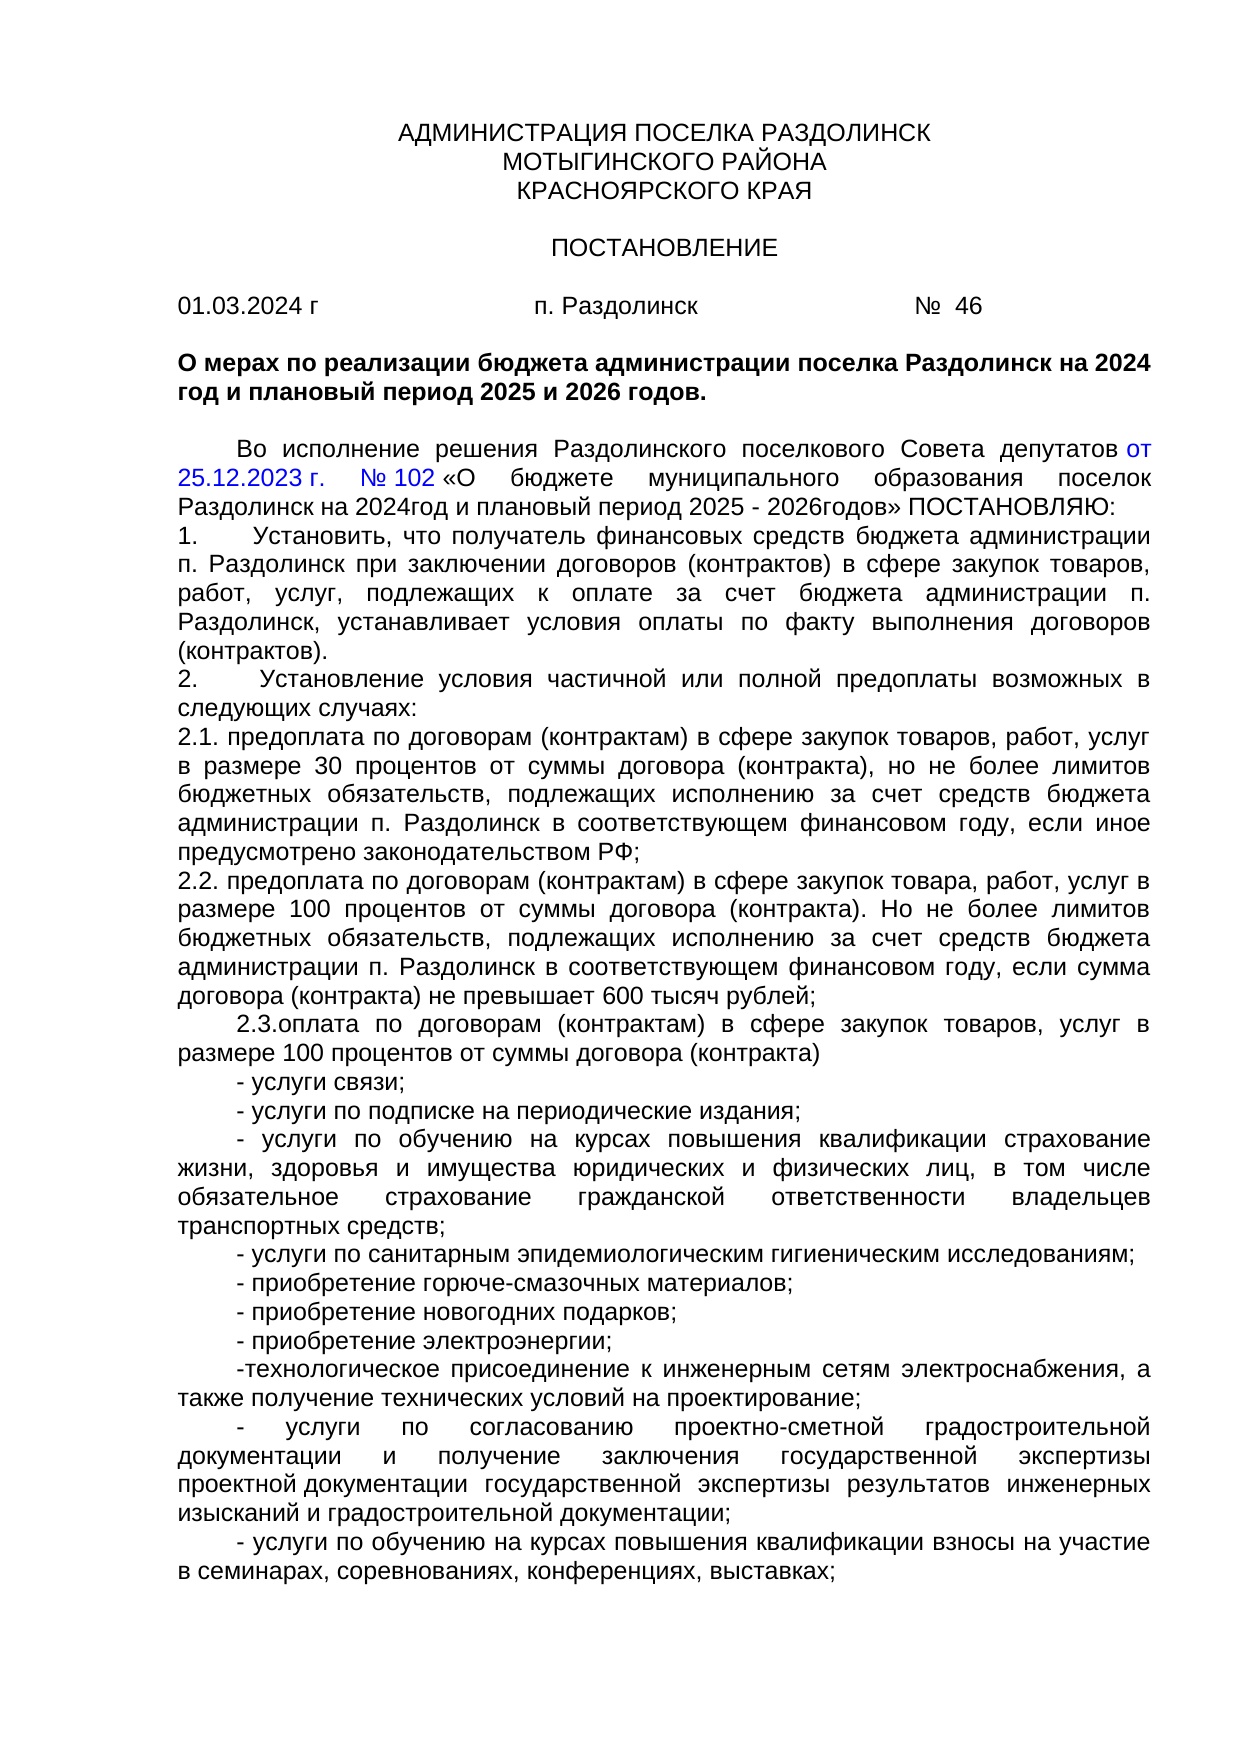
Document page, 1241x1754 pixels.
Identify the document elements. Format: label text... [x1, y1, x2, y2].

text - приобретение электроэнергии; [177, 1326, 1152, 1354]
list Установление условия частичной или полной предоплаты возможных в следующих случаях: [177, 664, 1152, 722]
list Установить, что получатель финансовых средств бюджета администрации п. Раздолинск при заключении договоров (контрактов) в сфере закупок товаров, работ, услуг, подлежащих к оплате за счет бюджета администрации п. Раздолинск, устанавливает условия оплаты по факту выполнения договоров (контрактов). [177, 521, 1152, 664]
text - услуги по санитарным эпидемиологическим гигиеническим исследованиям; [177, 1239, 1152, 1268]
text АДМИНИСТРАЦИЯ ПОСЕЛКА РАЗДОЛИНСК [177, 118, 1152, 147]
text - приобретение горюче-смазочных материалов; [177, 1268, 1152, 1297]
text - услуги по подписке на периодические издания; [177, 1096, 1152, 1124]
text 2.2. предоплата по договорам (контрактам) в сфере закупок товара, работ, услуг в размере 100 процентов от суммы договора (контракта). Но не более лимитов бюджетных обязательств, подлежащих исполнению за счет средств бюджета администрации п. Раздолинск в соответствующем финансовом году, если сумма договора (контракта) не превышает 600 тысяч рублей; [177, 866, 1152, 1009]
text 2.1. предоплата по договорам (контрактам) в сфере закупок товаров, работ, услуг в размере 30 процентов от суммы договора (контракта), но не более лимитов бюджетных обязательств, подлежащих исполнению за счет средств бюджета администрации п. Раздолинск в соответствующем финансовом году, если иное предусмотрено законодательством РФ; [177, 722, 1152, 866]
text - услуги по обучению на курсах повышения квалификации взносы на участие в семинарах, соревнованиях, конференциях, выставках; [177, 1527, 1152, 1584]
text ПОСТАНОВЛЕНИЕ [177, 233, 1152, 262]
text - услуги связи; [177, 1067, 1152, 1096]
text - приобретение новогодних подарков; [177, 1297, 1152, 1326]
text О мерах по реализации бюджета администрации поселка Раздолинск на 2024 год и плановый период 2025 и 2026 годов. [177, 348, 1152, 406]
text - услуги по согласованию проектно-сметной градостроительной документации и получение заключения государственной экспертизы проектной документации государственной экспертизы результатов инженерных изысканий и градостроительной документации; [177, 1412, 1152, 1527]
text КРАСНОЯРСКОГО КРАЯ [177, 176, 1152, 204]
text - услуги по обучению на курсах повышения квалификации страхование жизни, здоровья и имущества юридических и физических лиц, в том числе обязательное страхование гражданской ответственности владельцев транспортных средств; [177, 1124, 1152, 1239]
text МОТЫГИНСКОГО РАЙОНА [177, 147, 1152, 176]
text 2.3.оплата по договорам (контрактам) в сфере закупок товаров, услуг в размере 100 процентов от суммы договора (контракта) [177, 1009, 1152, 1067]
text Во исполнение решения Раздолинского поселкового Совета депутатов от 25.12.2023 г. № 102 «О бюджете муниципального образования поселок Раздолинск на 2024год и плановый период 2025 - 2026годов» ПОСТАНОВЛЯЮ: [177, 434, 1152, 521]
text -технологическое присоединение к инженерным сетям электроснабжения, а также получение технических условий на проектирование; [177, 1354, 1152, 1412]
text 01.03.2024 г п. Раздолинск № 46 [177, 291, 1152, 319]
